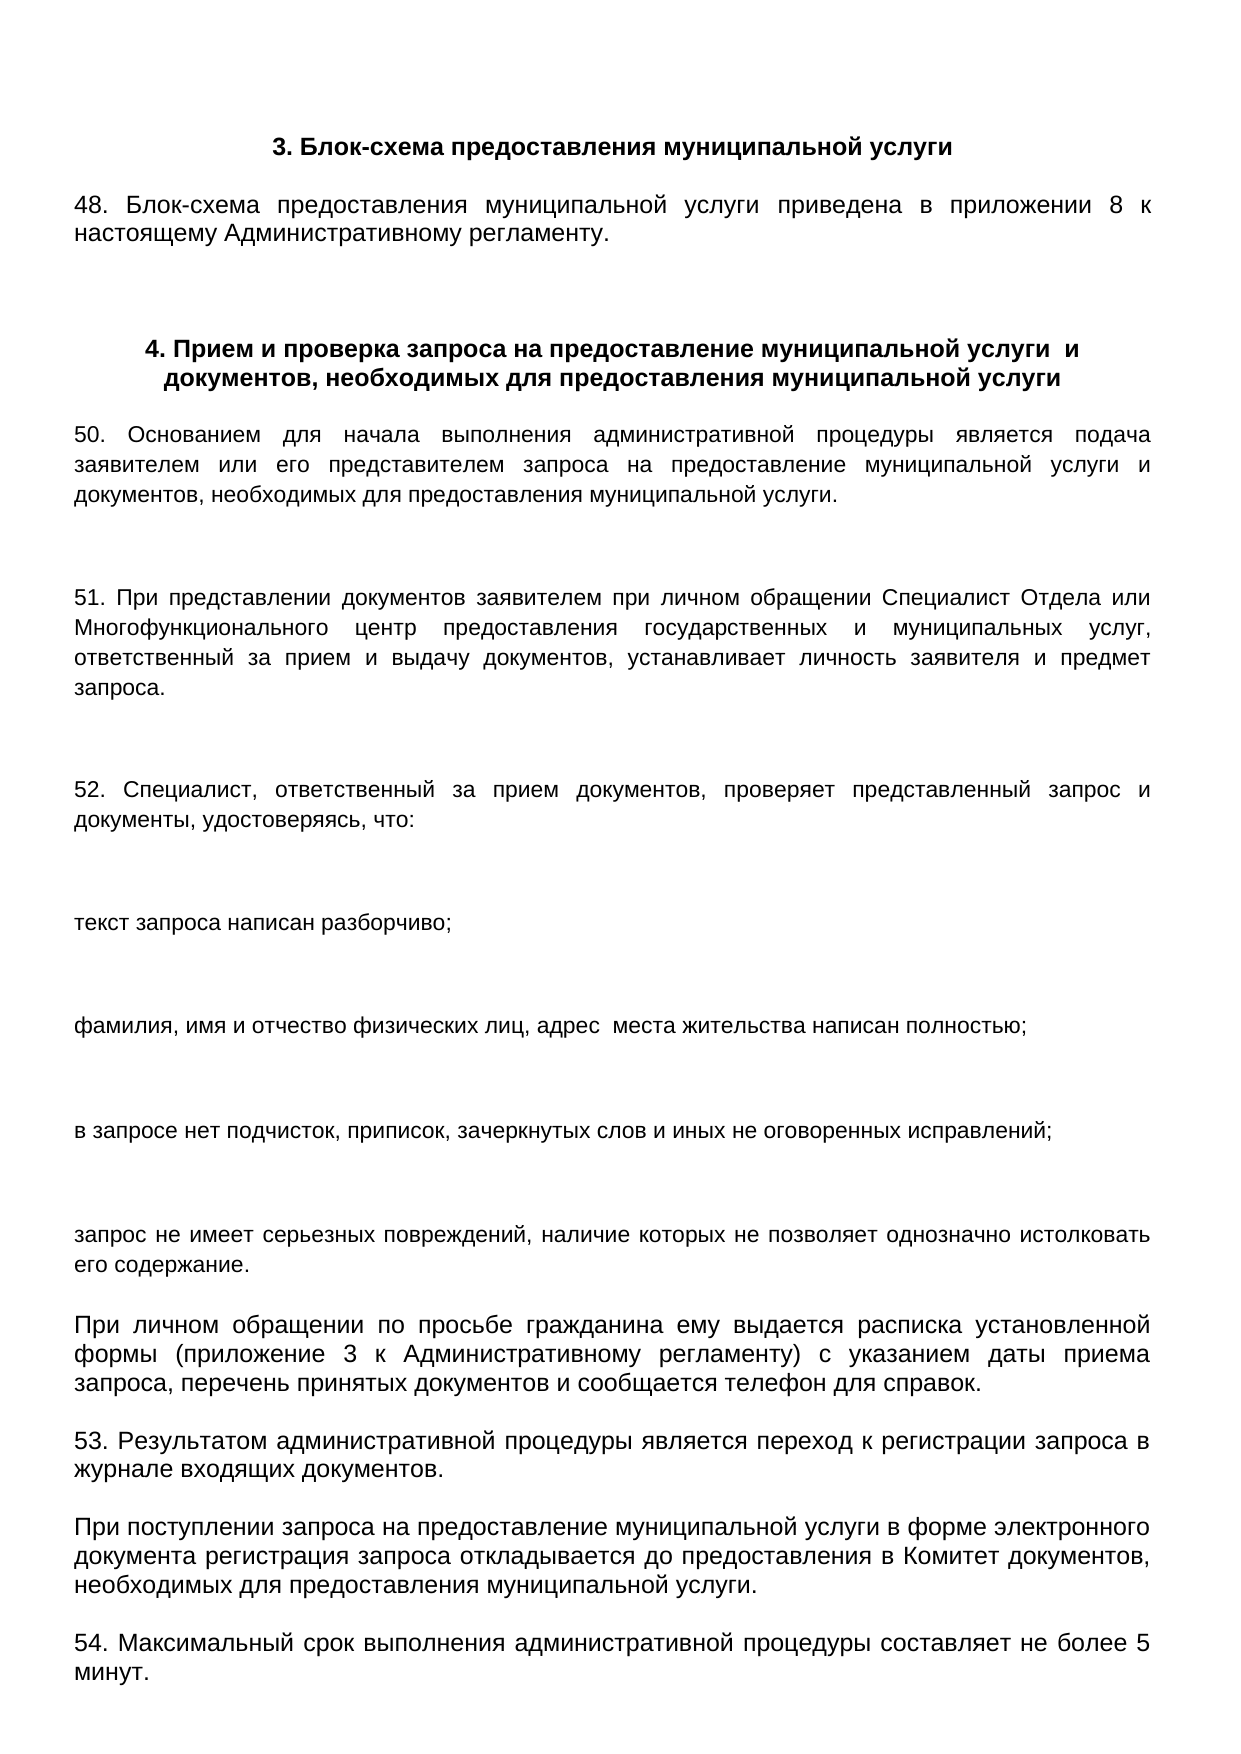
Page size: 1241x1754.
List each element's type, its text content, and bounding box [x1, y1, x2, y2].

text 4. Прием и проверка запроса на предоставление муниципальной услуги и документов, необходимых для предоставления муниципальной услуги [74, 334, 1152, 392]
text 50. Основанием для начала выполнения административной процедуры является подача заявителем или его представителем запроса на предоставление муниципальной услуги и документов, необходимых для предоставления муниципальной услуги. [74, 421, 1152, 508]
text 53. Результатом административной процедуры является переход к регистрации запроса в журнале входящих документов. [74, 1426, 1152, 1483]
text запрос не имеет серьезных повреждений, наличие которых не позволяет однозначно истолковать его содержание. [74, 1221, 1152, 1277]
text фамилия, имя и отчество физических лиц, адрес места жительства написан полностью; [74, 1012, 1152, 1039]
text 48. Блок-схема предоставления муниципальной услуги приведена в приложении 8 к настоящему Административному регламенту. [74, 190, 1152, 247]
text 54. Максимальный срок выполнения административной процедуры составляет не более 5 минут. [74, 1628, 1152, 1685]
text 51. При представлении документов заявителем при личном обращении Специалист Отдела или Многофункционального центр предоставления государственных и муниципальных услуг, ответственный за прием и выдачу документов, устанавливает личность заявителя и предмет запроса. [74, 583, 1152, 700]
text При личном обращении по просьбе гражданина ему выдается расписка установленной формы (приложение 3 к Административному регламенту) с указанием даты приема запроса, перечень принятых документов и сообщается телефон для справок. [74, 1310, 1152, 1396]
text текст запроса написан разборчиво; [74, 908, 1152, 935]
text 52. Специалист, ответственный за прием документов, проверяет представленный запрос и документы, удостоверяясь, что: [74, 776, 1152, 833]
text При поступлении запроса на предоставление муниципальной услуги в форме электронного документа регистрация запроса откладывается до предоставления в Комитет документов, необходимых для предоставления муниципальной услуги. [74, 1512, 1152, 1598]
text 3. Блок-схема предоставления муниципальной услуги [74, 132, 1152, 161]
text в запросе нет подчисток, приписок, зачеркнутых слов и иных не оговоренных исправлений; [74, 1117, 1152, 1143]
